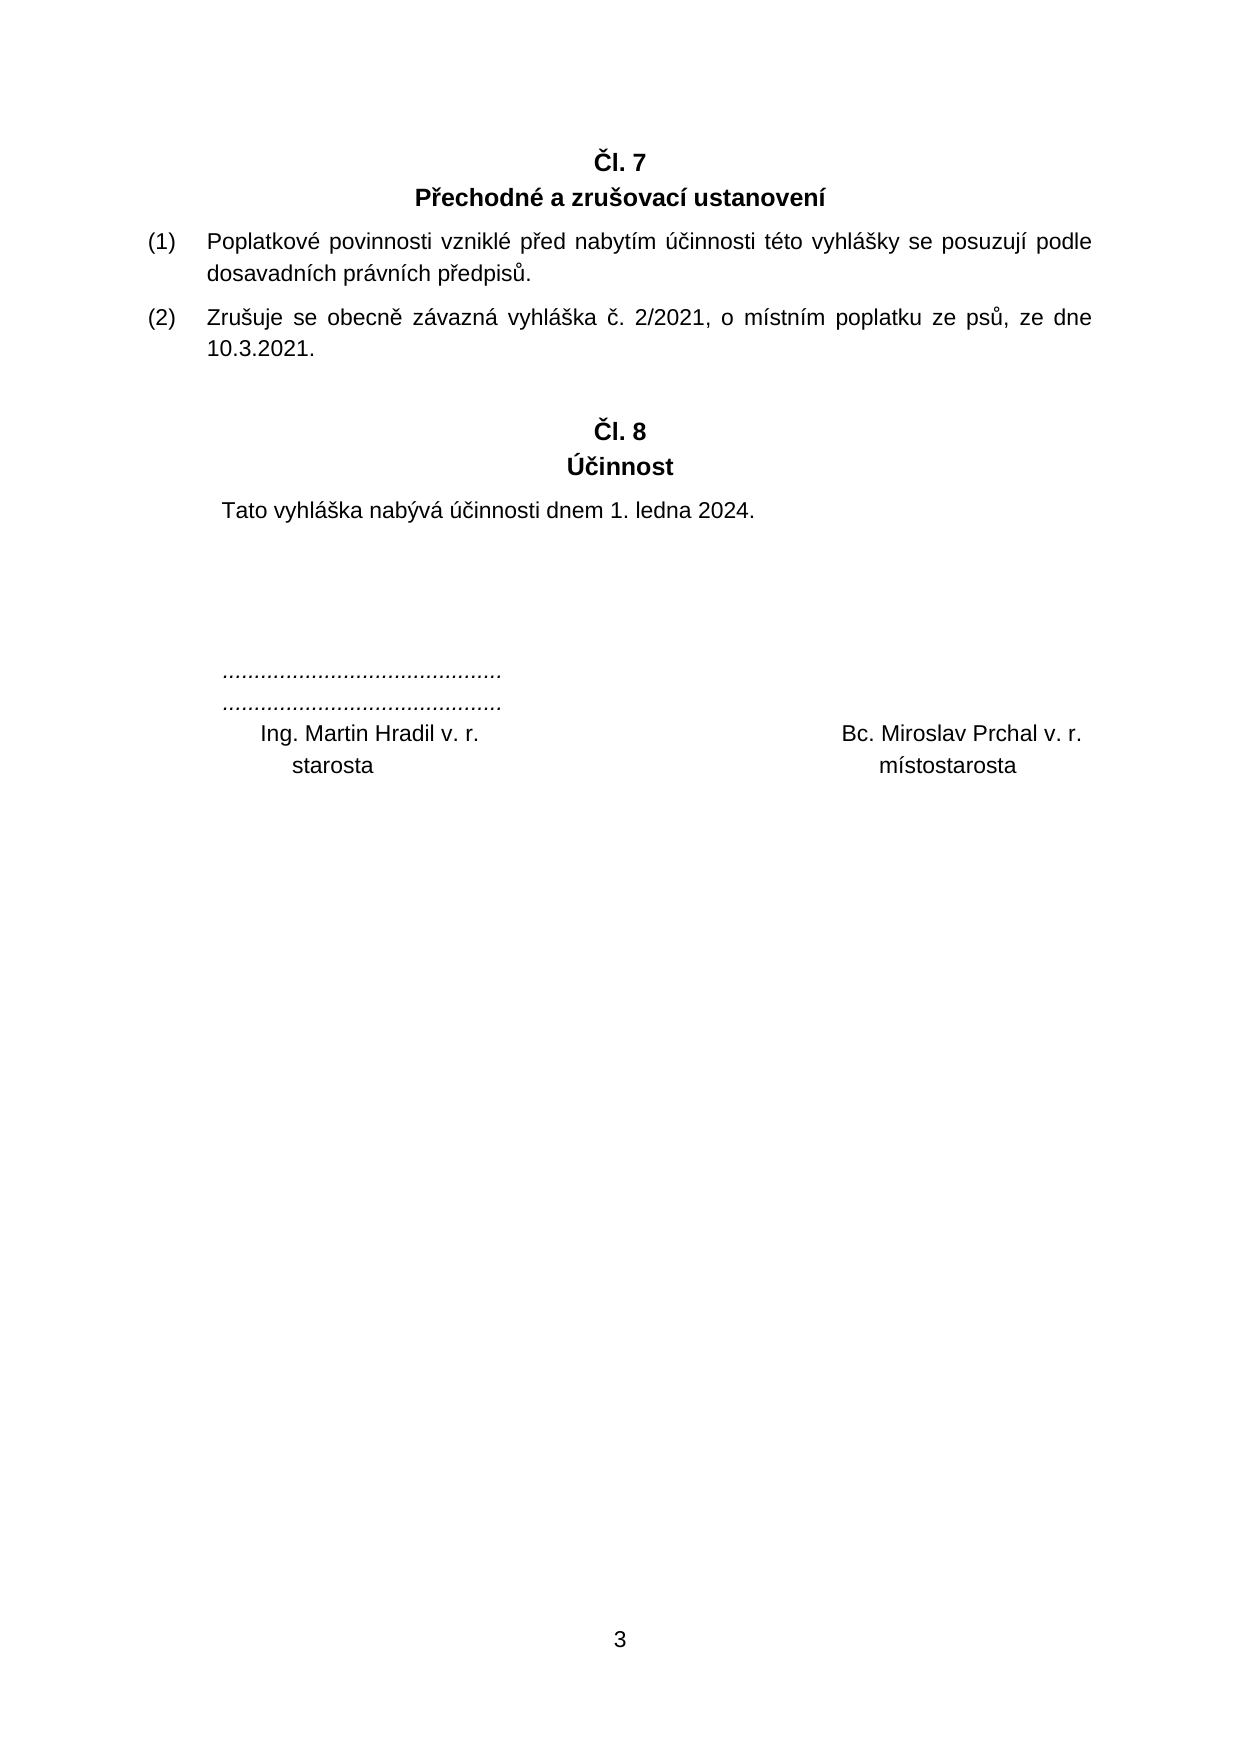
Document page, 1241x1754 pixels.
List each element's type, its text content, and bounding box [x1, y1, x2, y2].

text ............................................ ............................................ [148, 657, 1093, 715]
text Čl. 7 [148, 148, 1093, 176]
list Zrušuje se obecně závazná vyhláška č. 2/2021, o místním poplatku ze psů, ze dne 10.3.2021. [148, 304, 1093, 362]
text Čl. 8 [148, 417, 1093, 446]
list Poplatkové povinnosti vzniklé před nabytím účinnosti této vyhlášky se posuzují podle dosavadních právních předpisů. [148, 228, 1093, 286]
text starosta místostarosta [148, 752, 1093, 778]
text Ing. Martin Hradil v. r. Bc. Miroslav Prchal v. r. [148, 720, 1093, 747]
text Přechodné a zrušovací ustanovení [148, 183, 1093, 211]
text Účinnost [148, 452, 1093, 481]
text Tato vyhláška nabývá účinnosti dnem 1. ledna 2024. [148, 497, 1093, 523]
